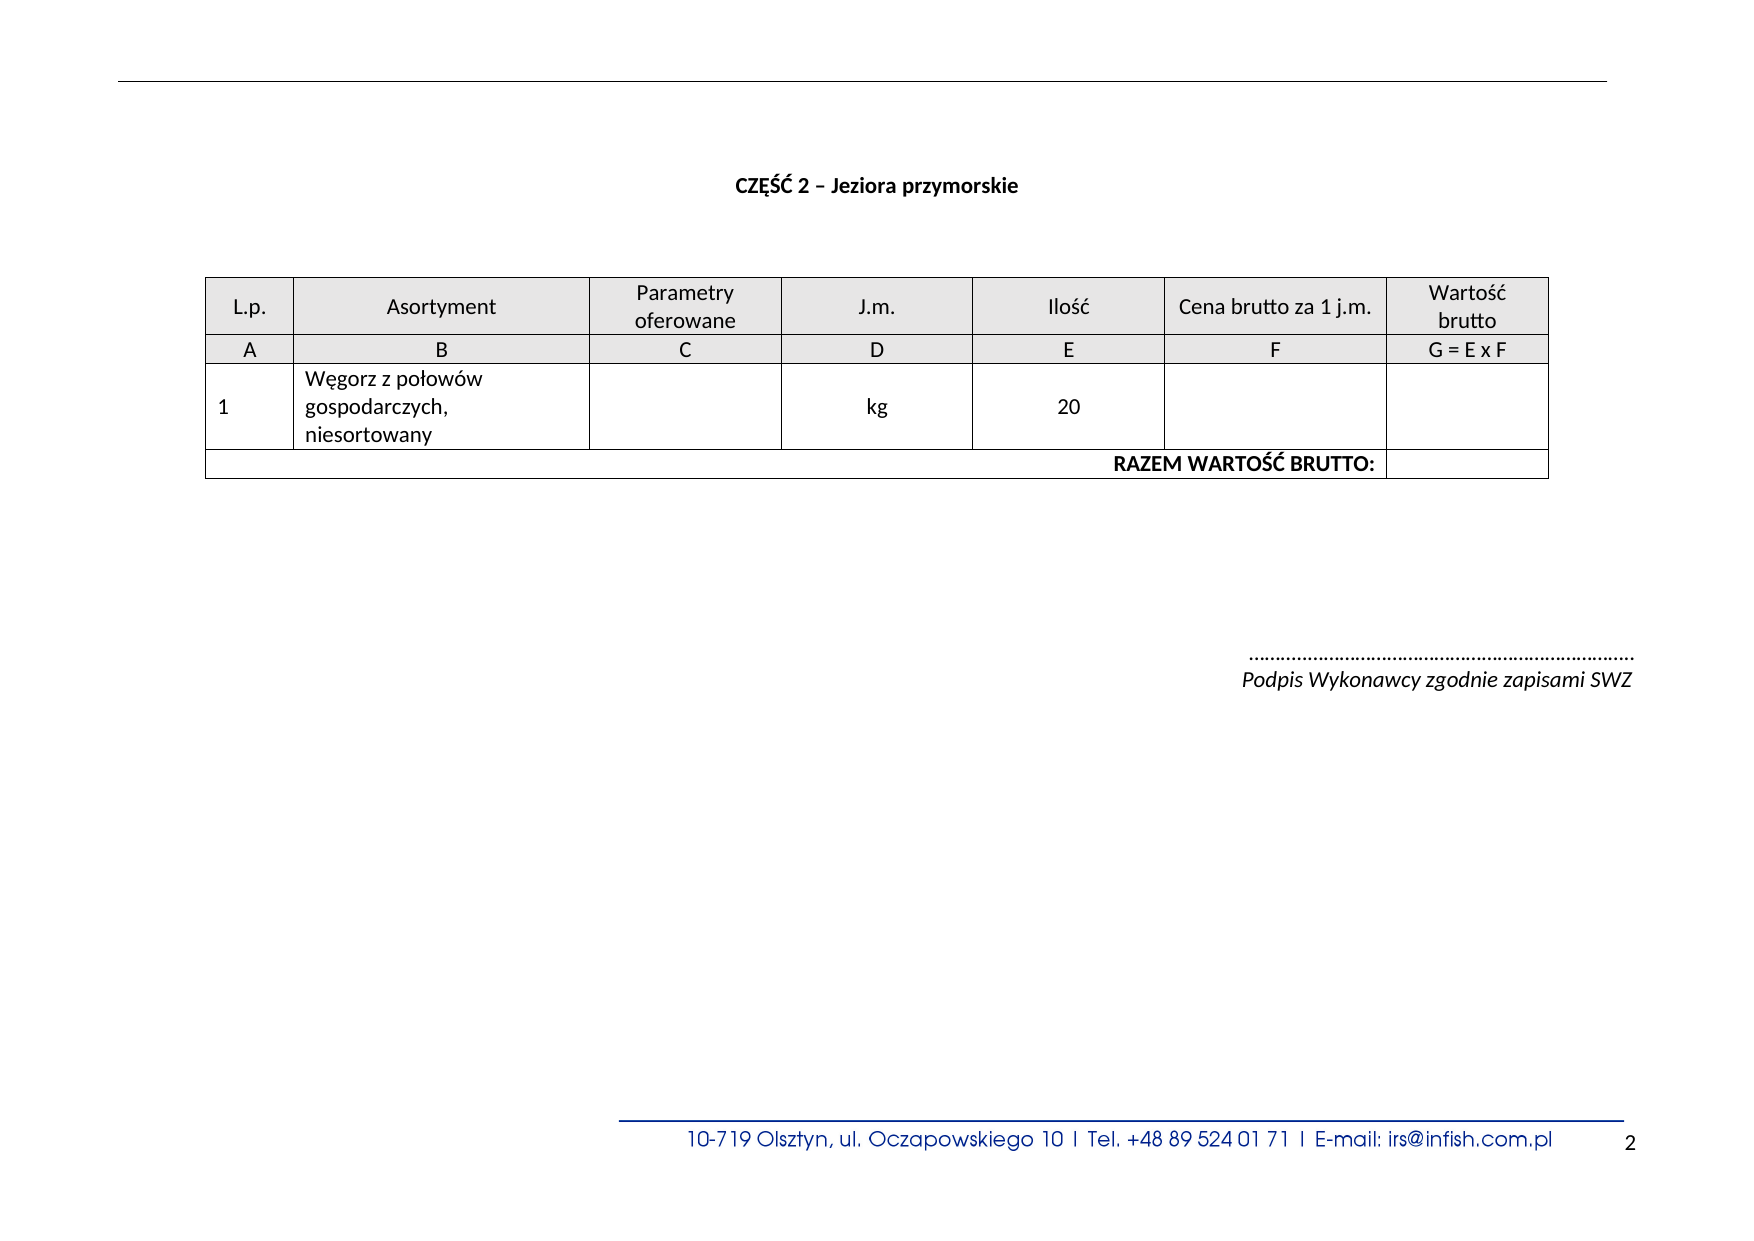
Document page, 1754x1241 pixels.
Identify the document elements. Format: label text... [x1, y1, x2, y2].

table_cell [1165, 364, 1386, 448]
table_cell A [206, 335, 293, 363]
picture [618, 1120, 1625, 1151]
table_cell G = E x F [1387, 335, 1548, 363]
text CZĘŚĆ 2 – Jeziora przymorskie [118, 171, 1636, 199]
table_cell F [1165, 335, 1386, 363]
table_cell Węgorz z połowów gospodarczych, niesortowany [294, 364, 589, 448]
table_header J.m. [782, 278, 972, 334]
text Podpis Wykonawcy zgodnie zapisami SWZ [118, 666, 1636, 694]
table_header L.p. [206, 278, 293, 334]
table_cell 1 [206, 364, 293, 448]
table_header Asortyment [294, 278, 589, 334]
table_cell kg [782, 364, 972, 448]
table_cell 20 [973, 364, 1164, 448]
table_cell [1387, 450, 1548, 477]
table_cell D [782, 335, 972, 363]
table_cell RAZEM WARTOŚĆ BRUTTO: [206, 450, 1386, 477]
table_header Wartość brutto [1387, 278, 1548, 334]
table_cell B [294, 335, 589, 363]
table_cell C [590, 335, 781, 363]
table_cell [1387, 364, 1548, 448]
table_cell [590, 364, 781, 448]
table_cell E [973, 335, 1164, 363]
table_header Cena brutto za 1 j.m. [1165, 278, 1386, 334]
table_header Parametry oferowane [590, 278, 781, 334]
table_header Ilość [973, 278, 1164, 334]
text ………..…………………………………………………….. [118, 638, 1636, 666]
